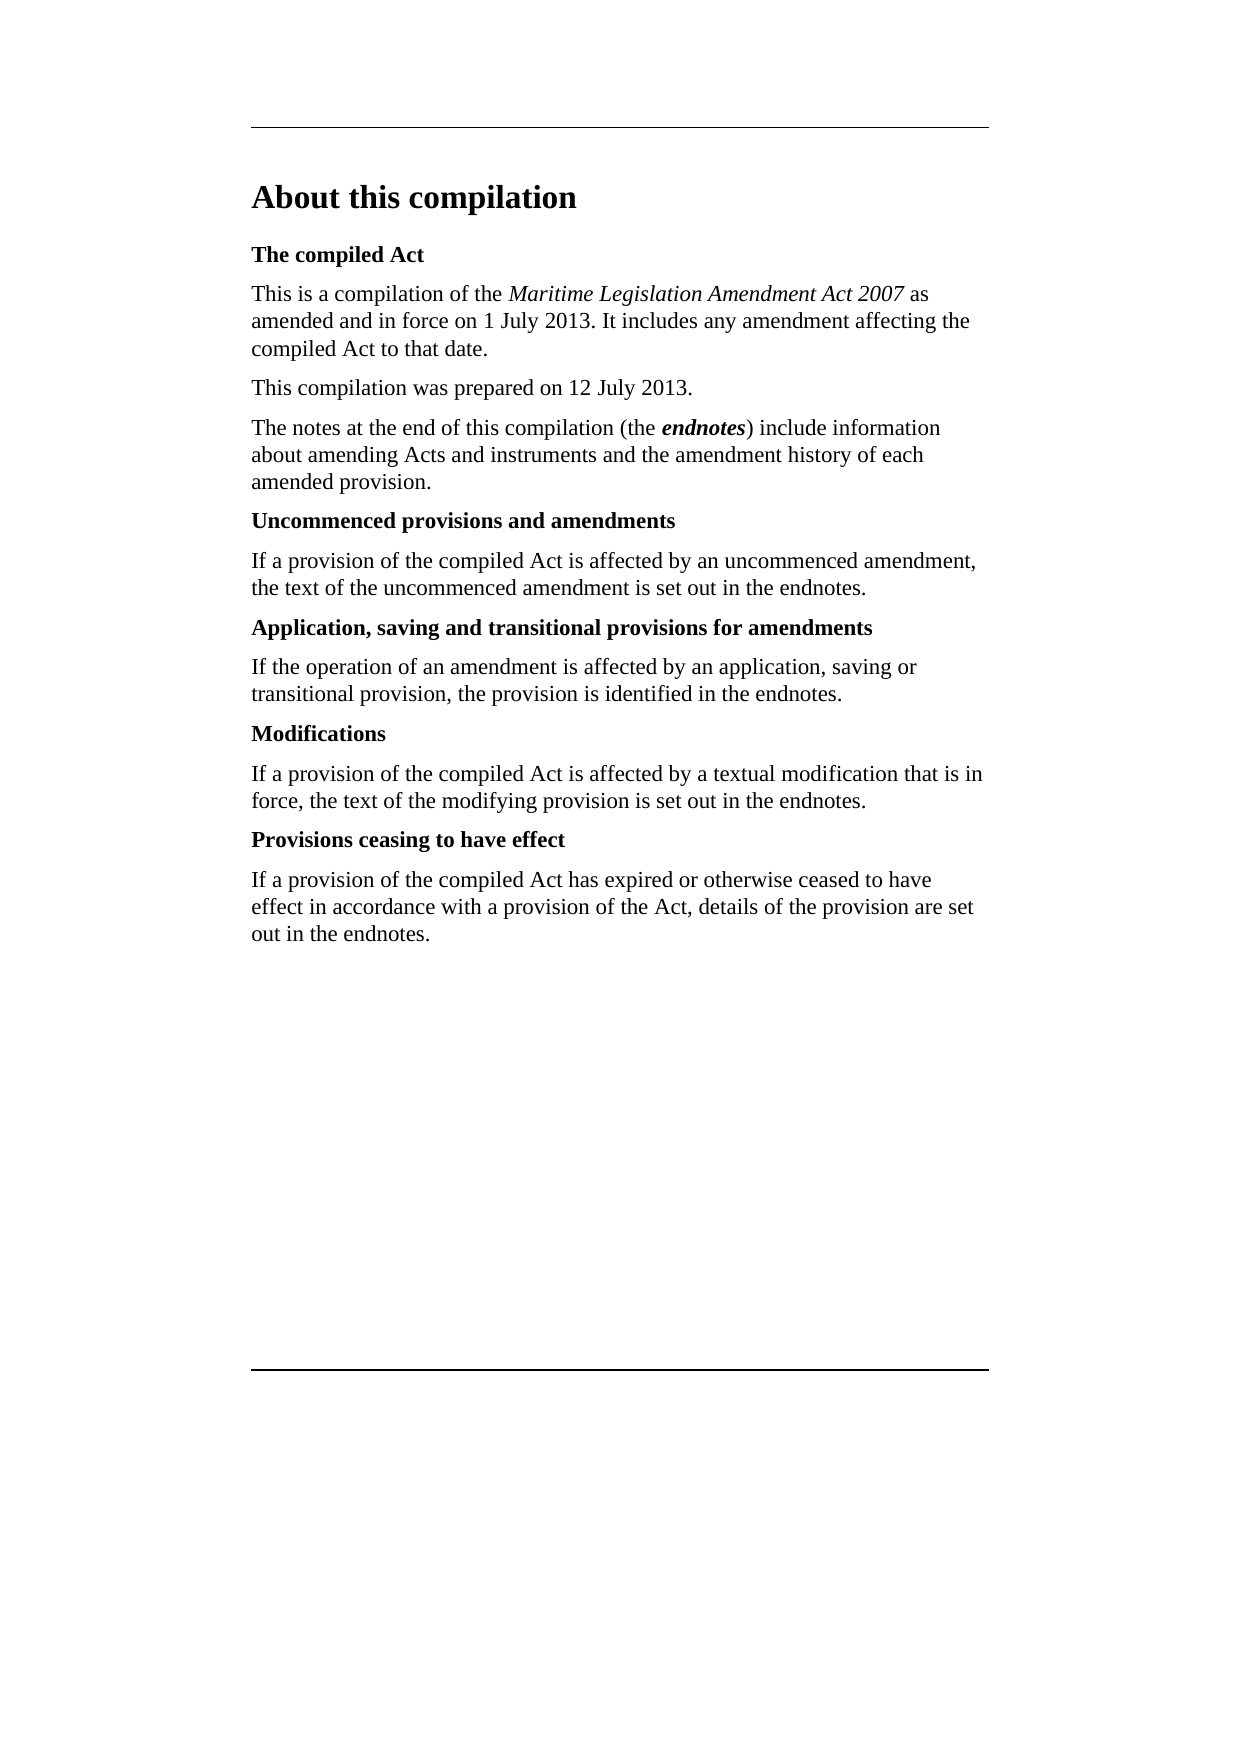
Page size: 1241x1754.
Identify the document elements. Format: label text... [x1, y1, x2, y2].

text If the operation of an amendment is affected by an application, saving or transitional provision, the provision is identified in the endnotes. [251, 653, 989, 707]
text Application, saving and transitional provisions for amendments [251, 613, 989, 640]
text Provisions ceasing to have effect [251, 826, 989, 853]
text This is a compilation of the Maritime Legislation Amendment Act 2007 as amended and in force on 1 July 2013. It includes any amendment affecting the compiled Act to that date. [251, 280, 989, 361]
text The compiled Act [251, 240, 989, 267]
text If a provision of the compiled Act is affected by a textual modification that is in force, the text of the modifying provision is set out in the endnotes. [251, 759, 989, 813]
text About this compilation [251, 177, 989, 215]
text The notes at the end of this compilation (the endnotes) include information about amending Acts and instruments and the amendment history of each amended provision. [251, 413, 989, 494]
text Uncommenced provisions and amendments [251, 507, 989, 534]
text This compilation was prepared on 12 July 2013. [251, 373, 989, 401]
text If a provision of the compiled Act has expired or otherwise ceased to have effect in accordance with a provision of the Act, details of the provision are set out in the endnotes. [251, 865, 989, 946]
text If a provision of the compiled Act is affected by an uncommenced amendment, the text of the uncommenced amendment is set out in the endnotes. [251, 546, 989, 601]
text Modifications [251, 719, 989, 746]
